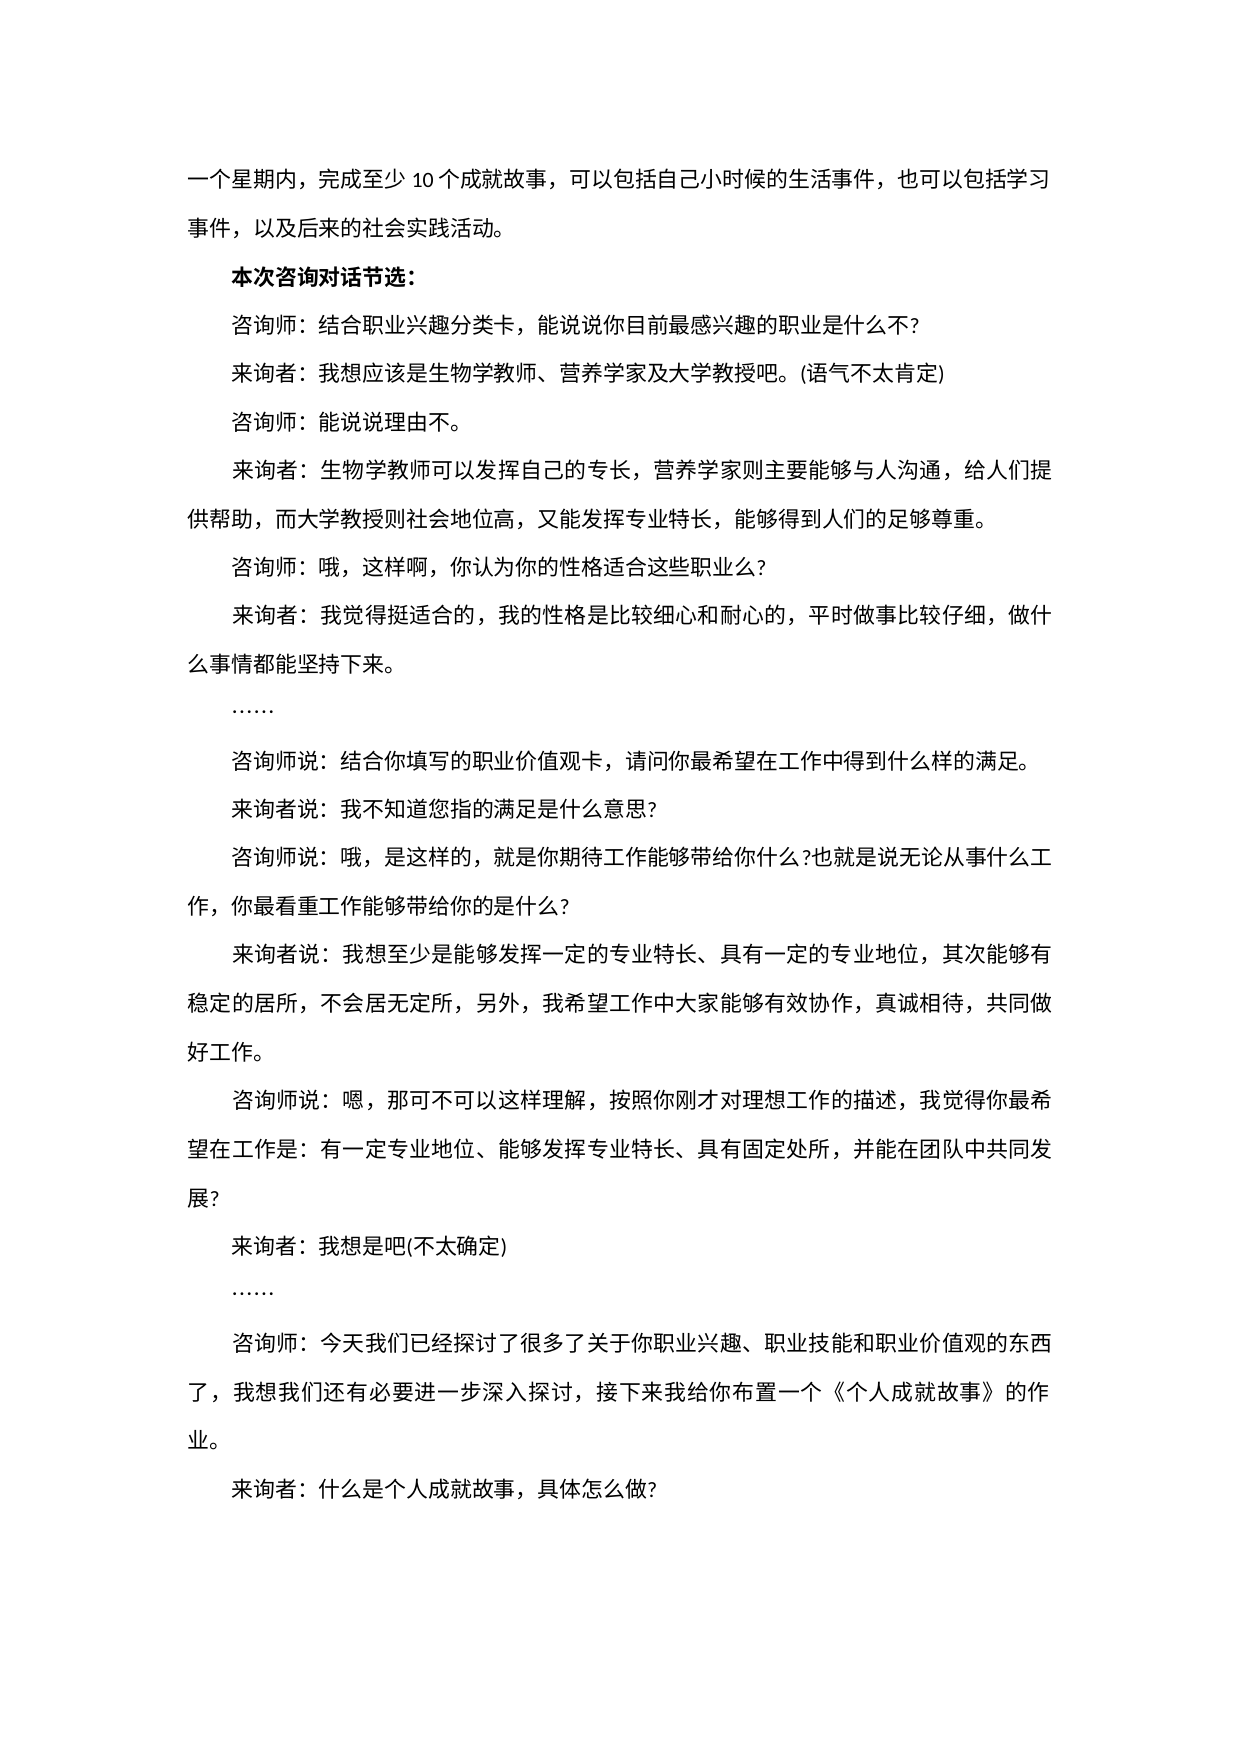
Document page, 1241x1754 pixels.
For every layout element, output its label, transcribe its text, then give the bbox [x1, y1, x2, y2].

text 来询者说：我想至少是能够发挥一定的专业特长、具有一定的专业地位，其次能够有稳定的居所，不会居无定所，另外，我希望工作中大家能够有效协作，真诚相待，共同做好工作。 [187, 937, 1053, 1067]
text 来询者：什么是个人成就故事，具体怎么做? [187, 1471, 1053, 1504]
text 咨询师说：结合你填写的职业价值观卡，请问你最希望在工作中得到什么样的满足。 [187, 743, 1053, 776]
text 咨询师说：哦，是这样的，就是你期待工作能够带给你什么?也就是说无论从事什么工作，你最看重工作能够带给你的是什么? [187, 840, 1053, 921]
text 咨询师：结合职业兴趣分类卡，能说说你目前最感兴趣的职业是什么不? [187, 307, 1053, 340]
text 咨询师：哦，这样啊，你认为你的性格适合这些职业么? [187, 549, 1053, 582]
text 咨询师：能说说理由不。 [187, 404, 1053, 437]
text 咨询师说：嗯，那可不可以这样理解，按照你刚才对理想工作的描述，我觉得你最希望在工作是：有一定专业地位、能够发挥专业特长、具有固定处所，并能在团队中共同发展? [187, 1083, 1053, 1213]
text 来询者：生物学教师可以发挥自己的专长，营养学家则主要能够与人沟通，给人们提供帮助，而大学教授则社会地位高，又能发挥专业特长，能够得到人们的足够尊重。 [187, 452, 1053, 534]
text …… [187, 1277, 1053, 1309]
text 来询者：我想应该是生物学教师、营养学家及大学教授吧。(语气不太肯定) [187, 356, 1053, 388]
text 咨询师：今天我们已经探讨了很多了关于你职业兴趣、职业技能和职业价值观的东西了，我想我们还有必要进一步深入探讨，接下来我给你布置一个《个人成就故事》的作业。 [187, 1325, 1053, 1455]
text 本次咨询对话节选： [187, 259, 1053, 292]
text 来询者：我觉得挺适合的，我的性格是比较细心和耐心的，平时做事比较仔细，做什么事情都能坚持下来。 [187, 598, 1053, 679]
text …… [187, 695, 1053, 727]
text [187, 162, 1053, 243]
text 来询者说：我不知道您指的满足是什么意思? [187, 792, 1053, 824]
text 来询者：我想是吧(不太确定) [187, 1229, 1053, 1261]
